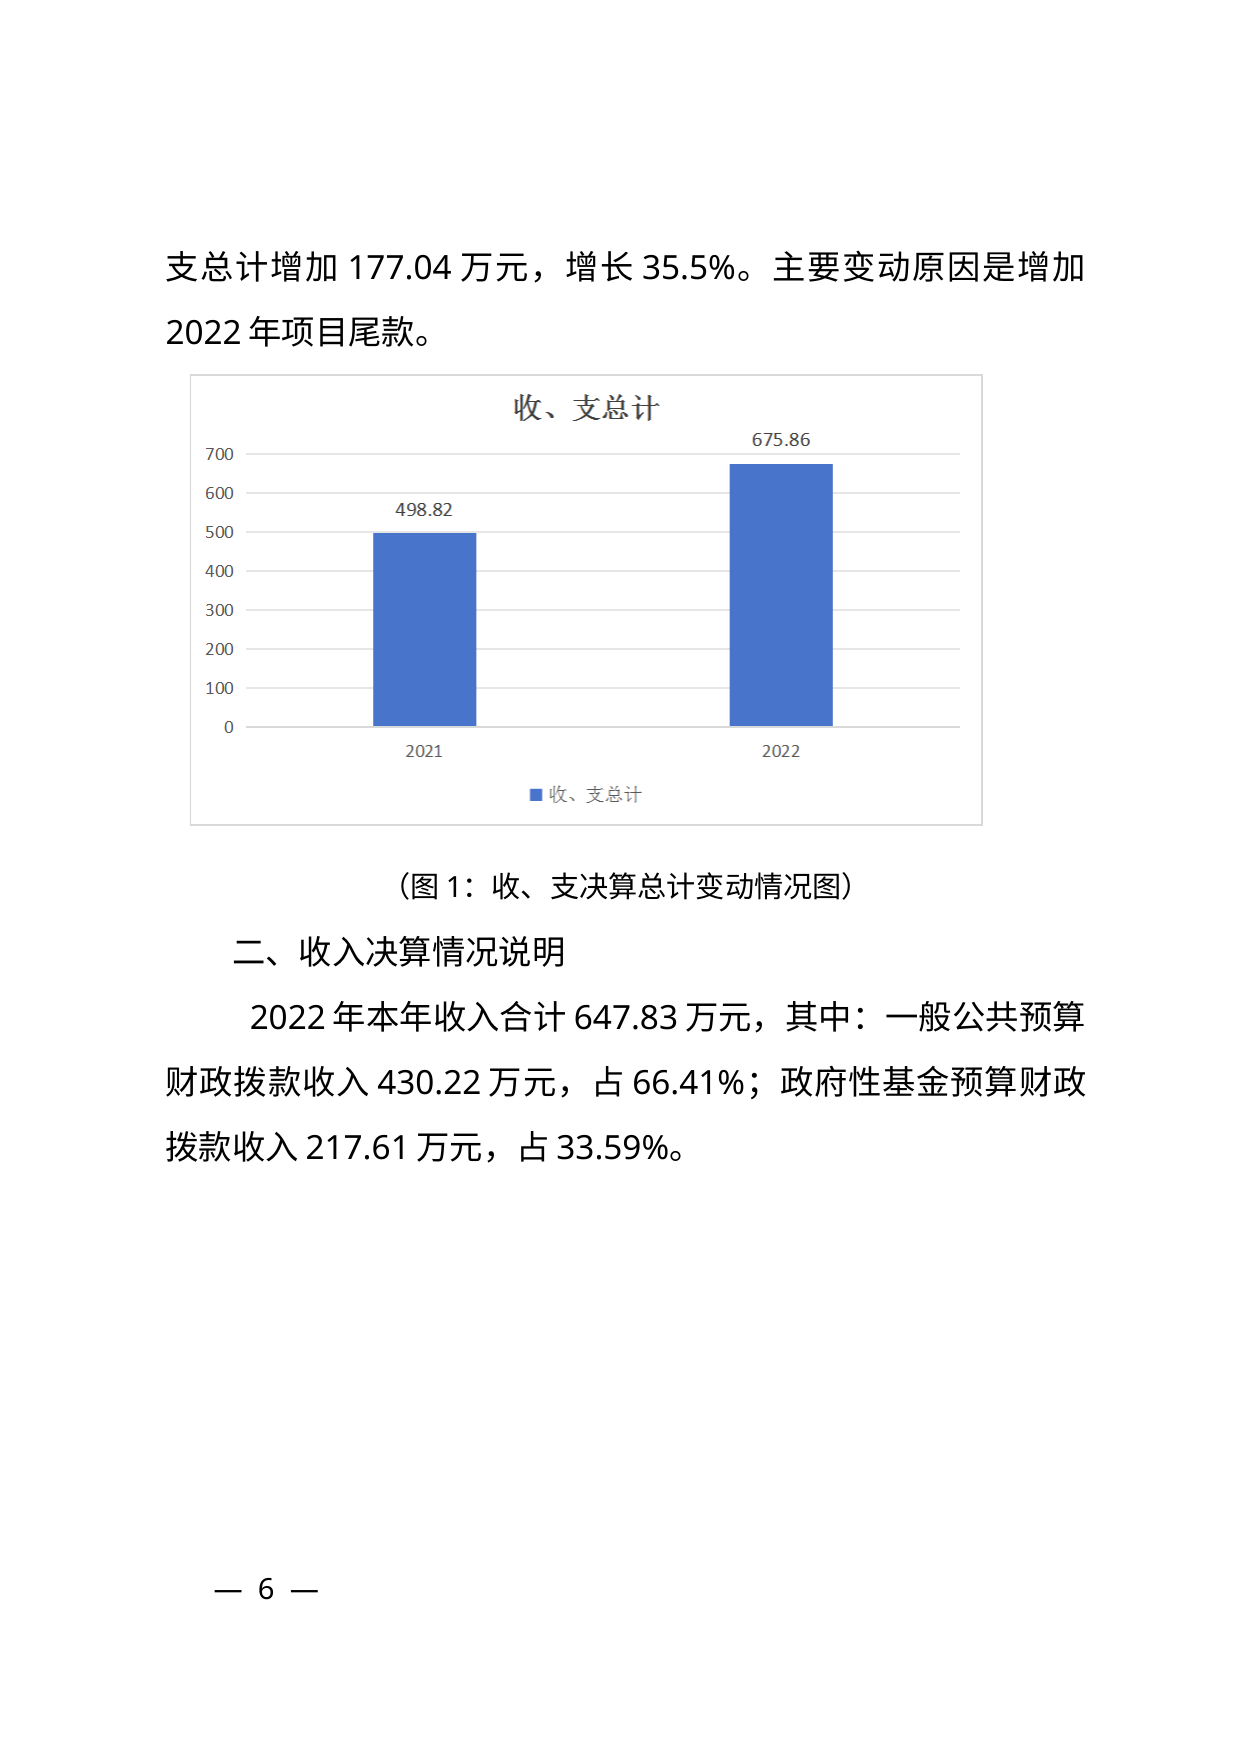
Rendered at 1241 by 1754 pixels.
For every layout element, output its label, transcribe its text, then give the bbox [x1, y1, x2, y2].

list 二、收入决算情况说明 [165, 918, 1087, 983]
text （图1：收、支决算总计变动情况图） [165, 853, 1087, 918]
text 2022年本年收入合计647.83万元，其中：一般公共预算财政拨款收入430.22万元，占66.41%；政府性基金预算财政拨款收入217.61万元，占33.59%。 [165, 983, 1087, 1178]
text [165, 233, 1087, 363]
picture [189, 374, 984, 826]
